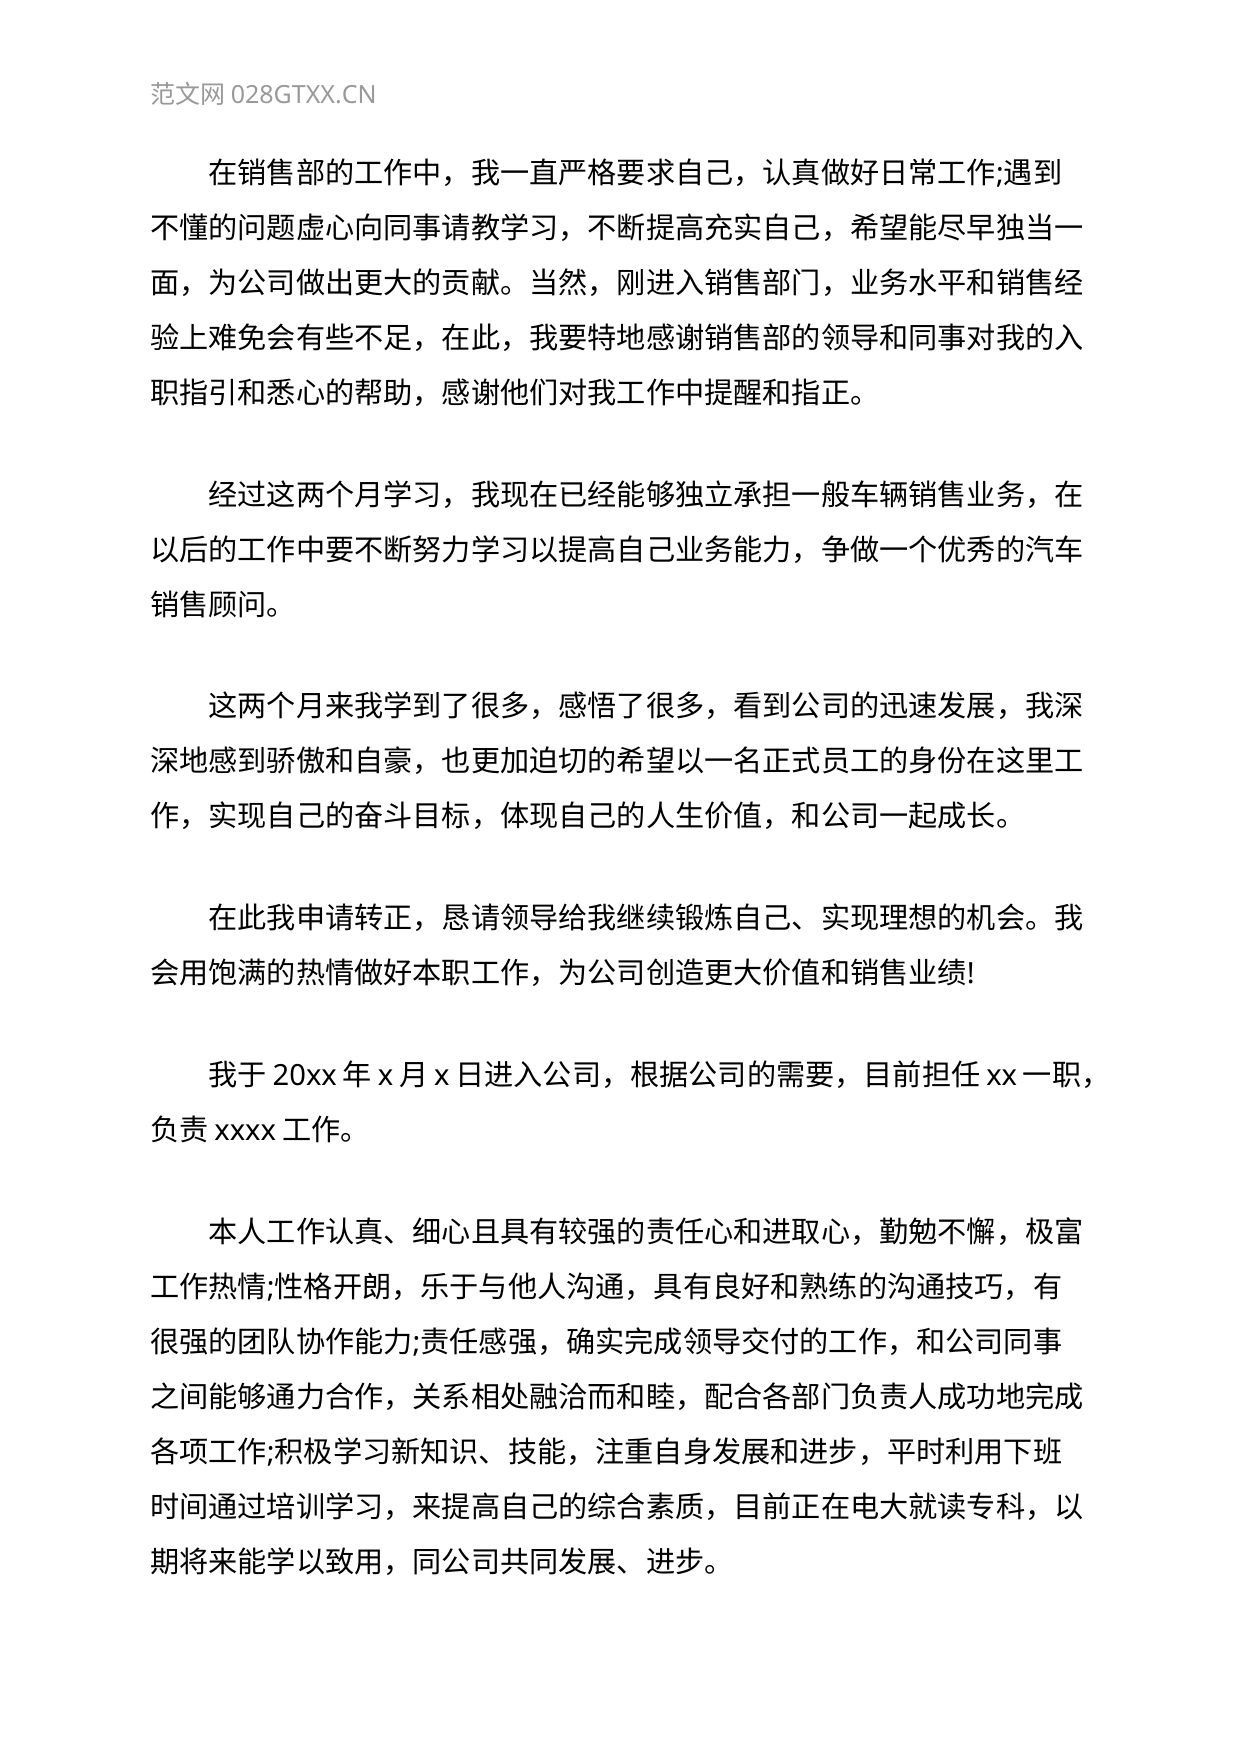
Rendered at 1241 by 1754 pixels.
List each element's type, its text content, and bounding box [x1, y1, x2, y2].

text 我于20xx年x月x日进入公司，根据公司的需要，目前担任xx一职，负责xxxx工作。 [150, 1051, 1090, 1149]
text 在销售部的工作中，我一直严格要求自己，认真做好日常工作;遇到不懂的问题虚心向同事请教学习，不断提高充实自己，希望能尽早独当一面，为公司做出更大的贡献。当然，刚进入销售部门，业务水平和销售经验上难免会有些不足，在此，我要特地感谢销售部的领导和同事对我的入职指引和悉心的帮助，感谢他们对我工作中提醒和指正。 [150, 150, 1090, 412]
text 这两个月来我学到了很多，感悟了很多，看到公司的迅速发展，我深深地感到骄傲和自豪，也更加迫切的希望以一名正式员工的身份在这里工作，实现自己的奋斗目标，体现自己的人生价值，和公司一起成长。 [150, 683, 1090, 835]
text 本人工作认真、细心且具有较强的责任心和进取心，勤勉不懈，极富工作热情;性格开朗，乐于与他人沟通，具有良好和熟练的沟通技巧，有很强的团队协作能力;责任感强，确实完成领导交付的工作，和公司同事之间能够通力合作，关系相处融洽而和睦，配合各部门负责人成功地完成各项工作;积极学习新知识、技能，注重自身发展和进步，平时利用下班时间通过培训学习，来提高自己的综合素质，目前正在电大就读专科，以期将来能学以致用，同公司共同发展、进步。 [150, 1208, 1090, 1580]
text 在此我申请转正，恳请领导给我继续锻炼自己、实现理想的机会。我会用饱满的热情做好本职工作，为公司创造更大价值和销售业绩! [150, 894, 1090, 992]
text 经过这两个月学习，我现在已经能够独立承担一般车辆销售业务，在以后的工作中要不断努力学习以提高自己业务能力，争做一个优秀的汽车销售顾问。 [150, 471, 1090, 623]
